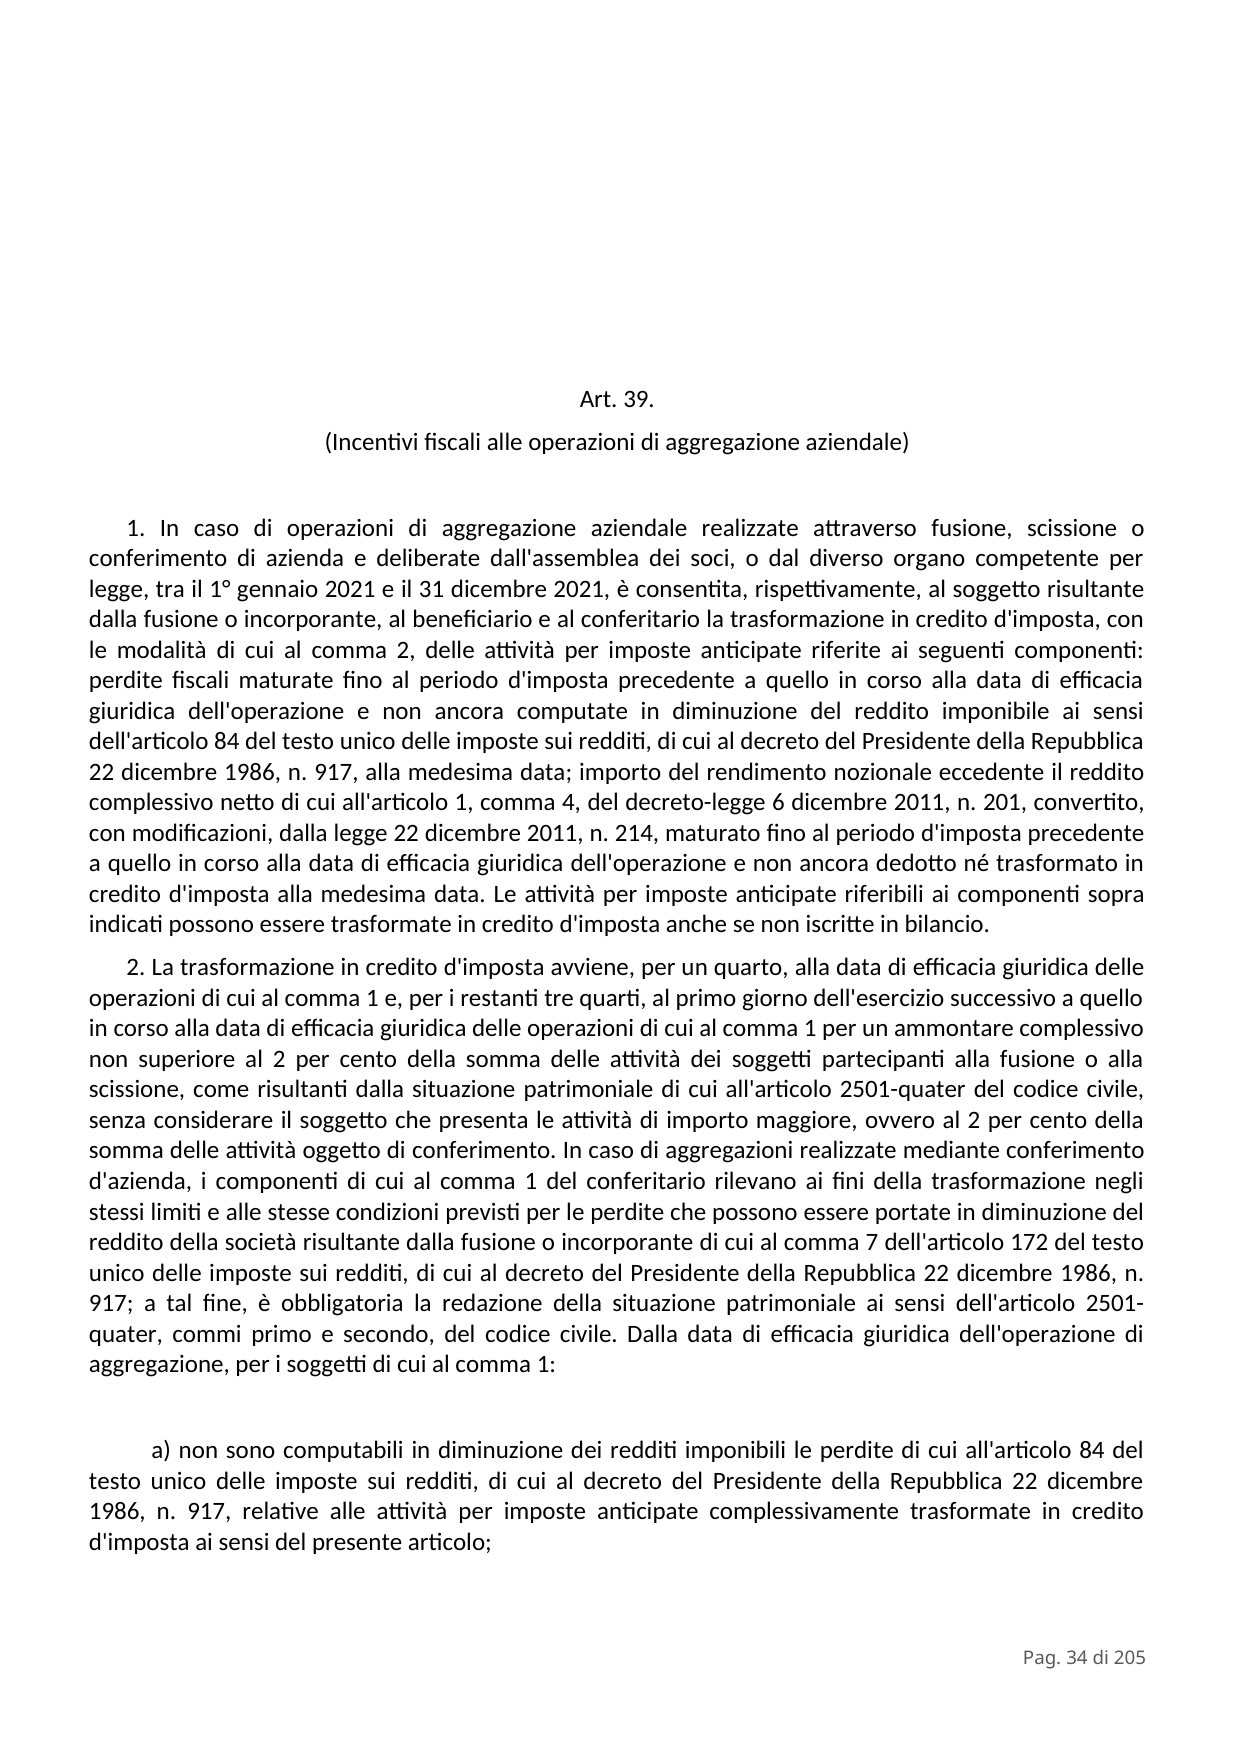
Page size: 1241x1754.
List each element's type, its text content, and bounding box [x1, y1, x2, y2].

text a) non sono computabili in diminuzione dei redditi imponibili le perdite di cui all'articolo 84 del testo unico delle imposte sui redditi, di cui al decreto del Presidente della Repubblica 22 dicembre 1986, n. 917, relative alle attività per imposte anticipate complessivamente trasformate in credito d'imposta ai sensi del presente articolo; [89, 1434, 1146, 1556]
text Art. 39. [89, 383, 1146, 413]
text 1. In caso di operazioni di aggregazione aziendale realizzate attraverso fusione, scissione o conferimento di azienda e deliberate dall'assemblea dei soci, o dal diverso organo competente per legge, tra il 1° gennaio 2021 e il 31 dicembre 2021, è consentita, rispettivamente, al soggetto risultante dalla fusione o incorporante, al beneficiario e al conferitario la trasformazione in credito d'imposta, con le modalità di cui al comma 2, delle attività per imposte anticipate riferite ai seguenti componenti: perdite fiscali maturate fino al periodo d'imposta precedente a quello in corso alla data di efficacia giuridica dell'operazione e non ancora computate in diminuzione del reddito imponibile ai sensi dell'articolo 84 del testo unico delle imposte sui redditi, di cui al decreto del Presidente della Repubblica 22 dicembre 1986, n. 917, alla medesima data; importo del rendimento nozionale eccedente il reddito complessivo netto di cui all'articolo 1, comma 4, del decreto-legge 6 dicembre 2011, n. 201, convertito, con modificazioni, dalla legge 22 dicembre 2011, n. 214, maturato fino al periodo d'imposta precedente a quello in corso alla data di efficacia giuridica dell'operazione e non ancora dedotto né trasformato in credito d'imposta alla medesima data. Le attività per imposte anticipate riferibili ai componenti sopra indicati possono essere trasformate in credito d'imposta anche se non iscritte in bilancio. [89, 512, 1146, 939]
text 2. La trasformazione in credito d'imposta avviene, per un quarto, alla data di efficacia giuridica delle operazioni di cui al comma 1 e, per i restanti tre quarti, al primo giorno dell'esercizio successivo a quello in corso alla data di efficacia giuridica delle operazioni di cui al comma 1 per un ammontare complessivo non superiore al 2 per cento della somma delle attività dei soggetti partecipanti alla fusione o alla scissione, come risultanti dalla situazione patrimoniale di cui all'articolo 2501-quater del codice civile, senza considerare il soggetto che presenta le attività di importo maggiore, ovvero al 2 per cento della somma delle attività oggetto di conferimento. In caso di aggregazioni realizzate mediante conferimento d'azienda, i componenti di cui al comma 1 del conferitario rilevano ai fini della trasformazione negli stessi limiti e alle stesse condizioni previsti per le perdite che possono essere portate in diminuzione del reddito della società risultante dalla fusione o incorporante di cui al comma 7 dell'articolo 172 del testo unico delle imposte sui redditi, di cui al decreto del Presidente della Repubblica 22 dicembre 1986, n. 917; a tal fine, è obbligatoria la redazione della situazione patrimoniale ai sensi dell'articolo 2501-quater, commi primo e secondo, del codice civile. Dalla data di efficacia giuridica dell'operazione di aggregazione, per i soggetti di cui al comma 1: [89, 952, 1146, 1379]
text (Incentivi fiscali alle operazioni di aggregazione aziendale) [89, 426, 1146, 456]
